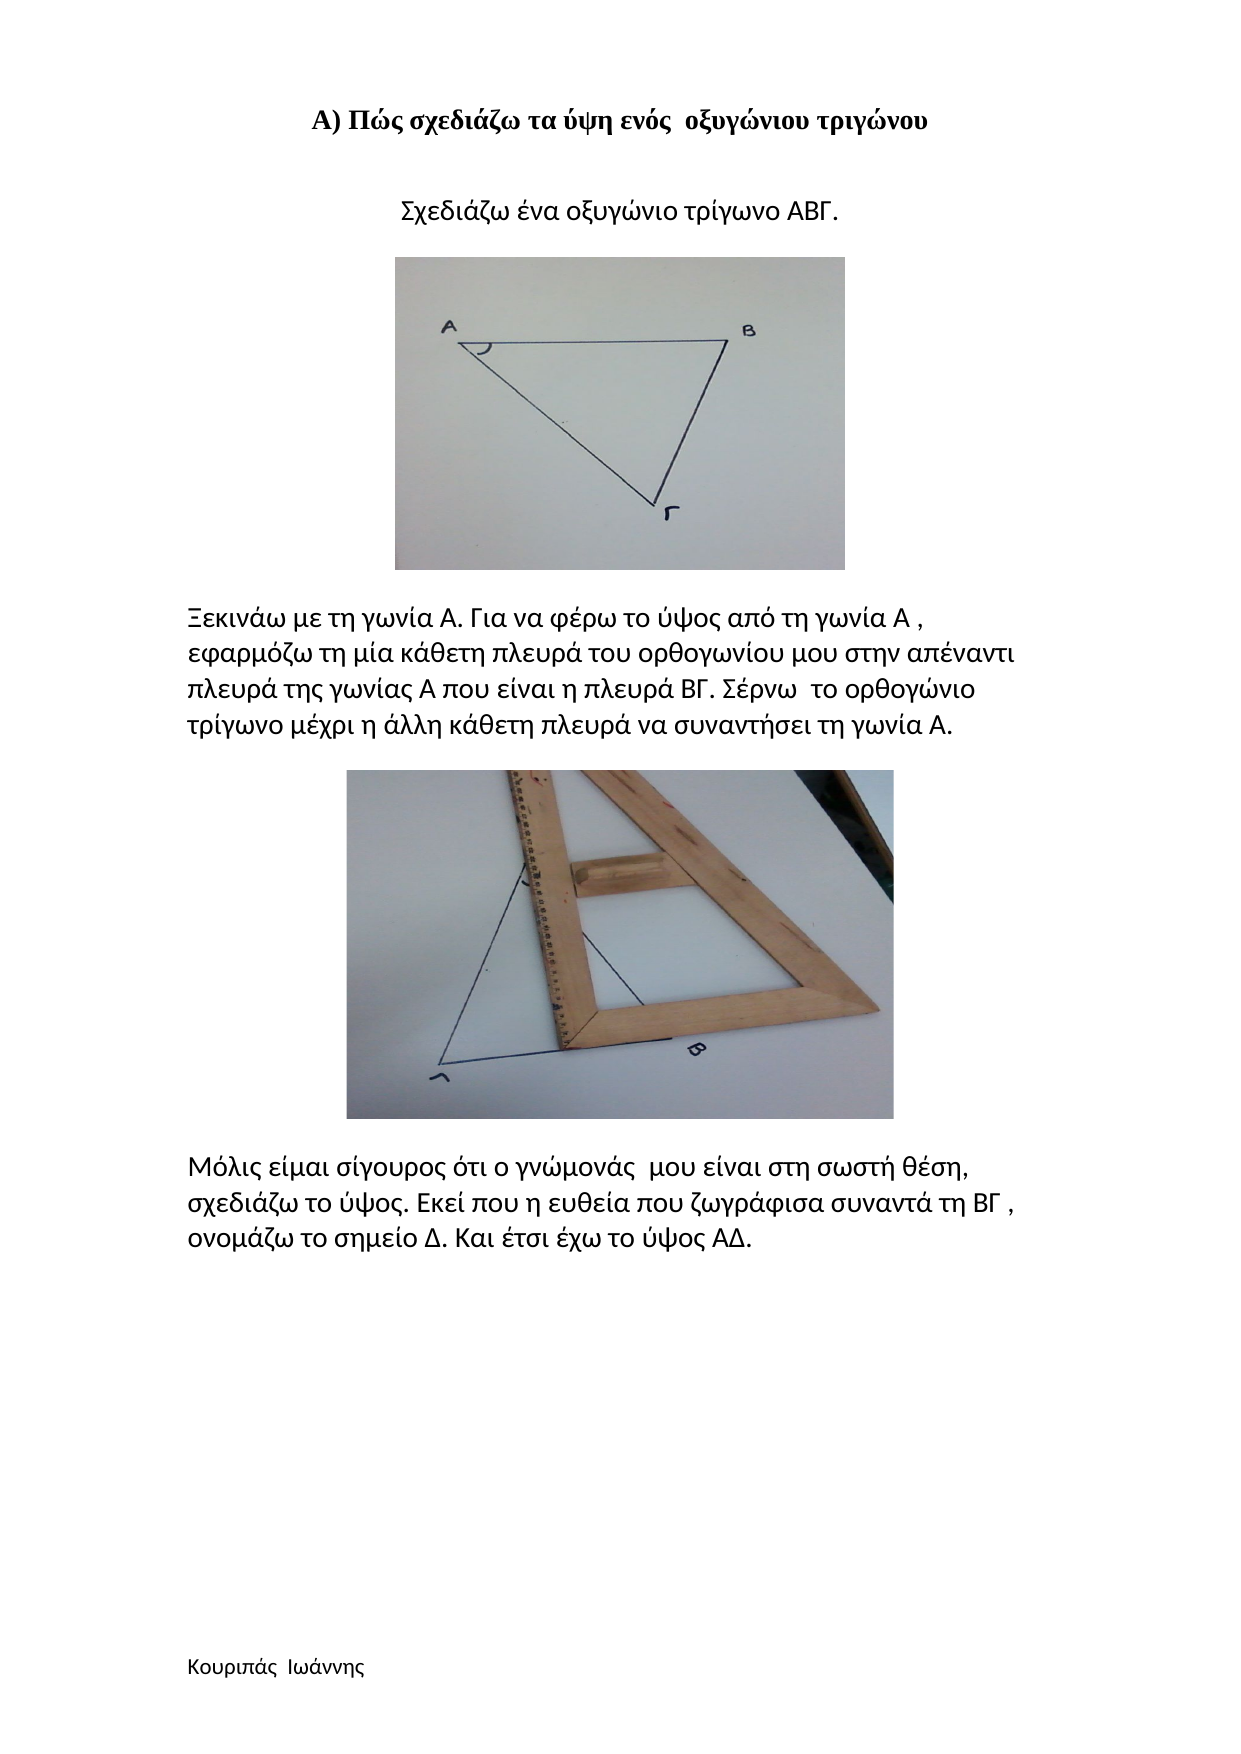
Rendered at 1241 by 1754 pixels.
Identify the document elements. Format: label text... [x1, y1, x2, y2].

text Μόλις είμαι σίγουρος ότι ο γνώμονάς μου είναι στη σωστή θέση, σχεδιάζω το ύψος. Εκεί που η ευθεία που ζωγράφισα συναντά τη ΒΓ , ονομάζω το σημείο Δ. Και έτσι έχω το ύψος ΑΔ. [187, 1148, 1053, 1255]
picture [395, 257, 845, 570]
text Σχεδιάζω ένα οξυγώνιο τρίγωνο ΑΒΓ. [187, 192, 1053, 228]
text Ξεκινάω με τη γωνία Α. Για να φέρω το ύψος από τη γωνία Α , εφαρμόζω τη μία κάθετη πλευρά του ορθογωνίου μου στην απέναντι πλευρά της γωνίας Α που είναι η πλευρά ΒΓ. Σέρνω το ορθογώνιο τρίγωνο μέχρι η άλλη κάθετη πλευρά να συναντήσει τη γωνία Α. [187, 599, 1053, 741]
picture [346, 770, 894, 1119]
